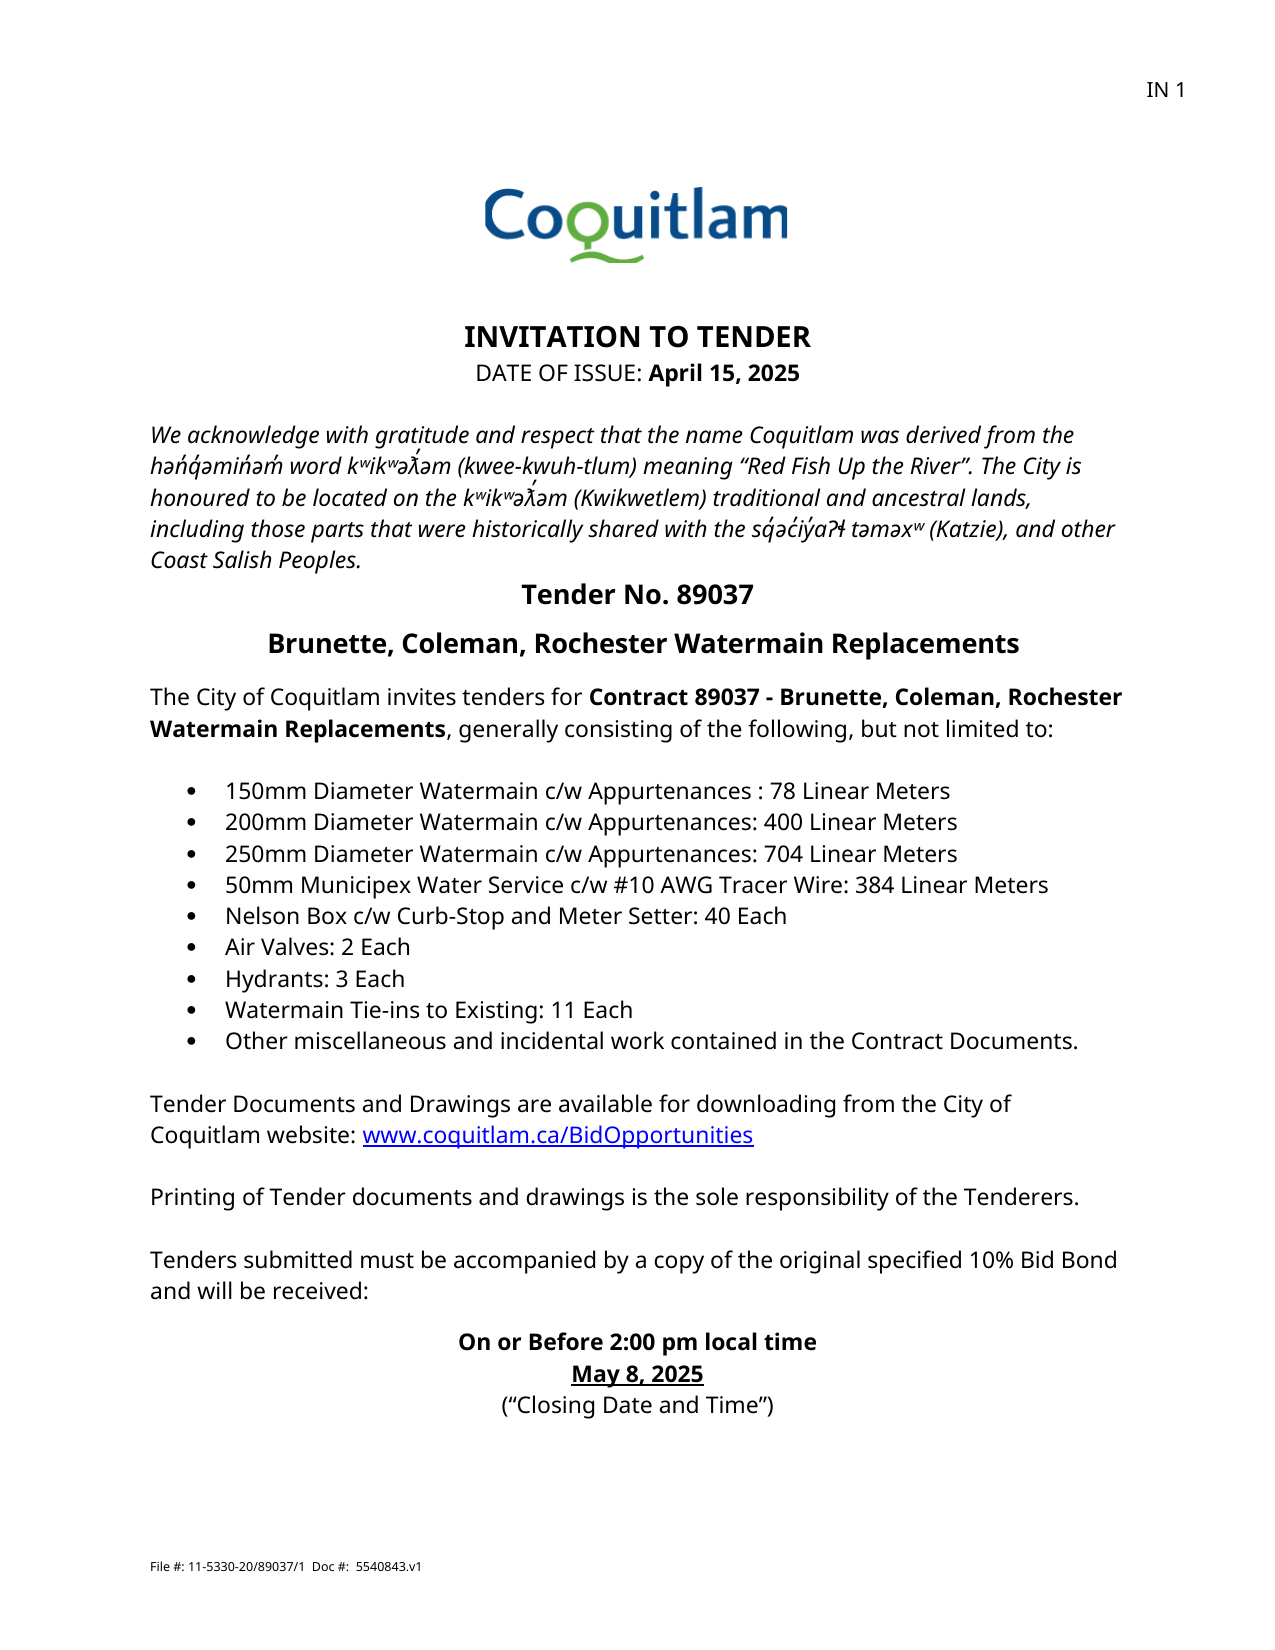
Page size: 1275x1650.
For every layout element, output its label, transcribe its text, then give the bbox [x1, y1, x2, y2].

list Hydrants: 3 Each [187, 963, 1125, 994]
text INVITATION TO TENDER [150, 317, 1125, 356]
list Other miscellaneous and incidental work contained in the Contract Documents. [187, 1025, 1125, 1056]
text Brunette, Coleman, Rochester Watermain Replacements [150, 624, 1137, 661]
list Nelson Box c/w Curb-Stop and Meter Setter: 40 Each [187, 900, 1125, 931]
text DATE OF ISSUE: April 15, 2025 [150, 356, 1125, 388]
text Tender Documents and Drawings are available for downloading from the City of Coquitlam website: www.coquitlam.ca/BidOpportunities [150, 1088, 1125, 1150]
list 50mm Municipex Water Service c/w #10 AWG Tracer Wire: 384 Linear Meters [187, 869, 1125, 900]
list Watermain Tie-ins to Existing: 11 Each [187, 994, 1125, 1025]
text (“Closing Date and Time”) [150, 1389, 1125, 1420]
list 150mm Diameter Watermain c/w Appurtenances : 78 Linear Meters [187, 775, 1125, 806]
text Printing of Tender documents and drawings is the sole responsibility of the Tenderers. [150, 1181, 1125, 1213]
text We acknowledge with gratitude and respect that the name Coquitlam was derived from the hən̓q̓əmin̓əm̓ word kʷikʷəƛ̓əm (kwee-kwuh-tlum) meaning “Red Fish Up the River”. The City is honoured to be located on the kʷikʷəƛ̓əm (Kwikwetlem) traditional and ancestral lands, including those parts that were historically shared with the sq̓əc̓iy̓aɁɬ təməxʷ (Katzie), and other Coast Salish Peoples. [150, 419, 1125, 575]
text The City of Coquitlam invites tenders for Contract 89037 - Brunette, Coleman, Rochester Watermain Replacements, generally consisting of the following, but not limited to: [150, 681, 1125, 744]
text Tender No. 89037 [150, 575, 1125, 612]
text Tenders submitted must be accompanied by a copy of the original specified 10% Bid Bond and will be received: [150, 1244, 1125, 1306]
text May 8, 2025 [150, 1357, 1125, 1389]
list 200mm Diameter Watermain c/w Appurtenances: 400 Linear Meters [187, 806, 1125, 838]
list 250mm Diameter Watermain c/w Appurtenances: 704 Linear Meters [187, 838, 1125, 869]
picture [483, 187, 787, 263]
list Air Valves: 2 Each [187, 931, 1125, 963]
text On or Before 2:00 pm local time [150, 1326, 1125, 1357]
